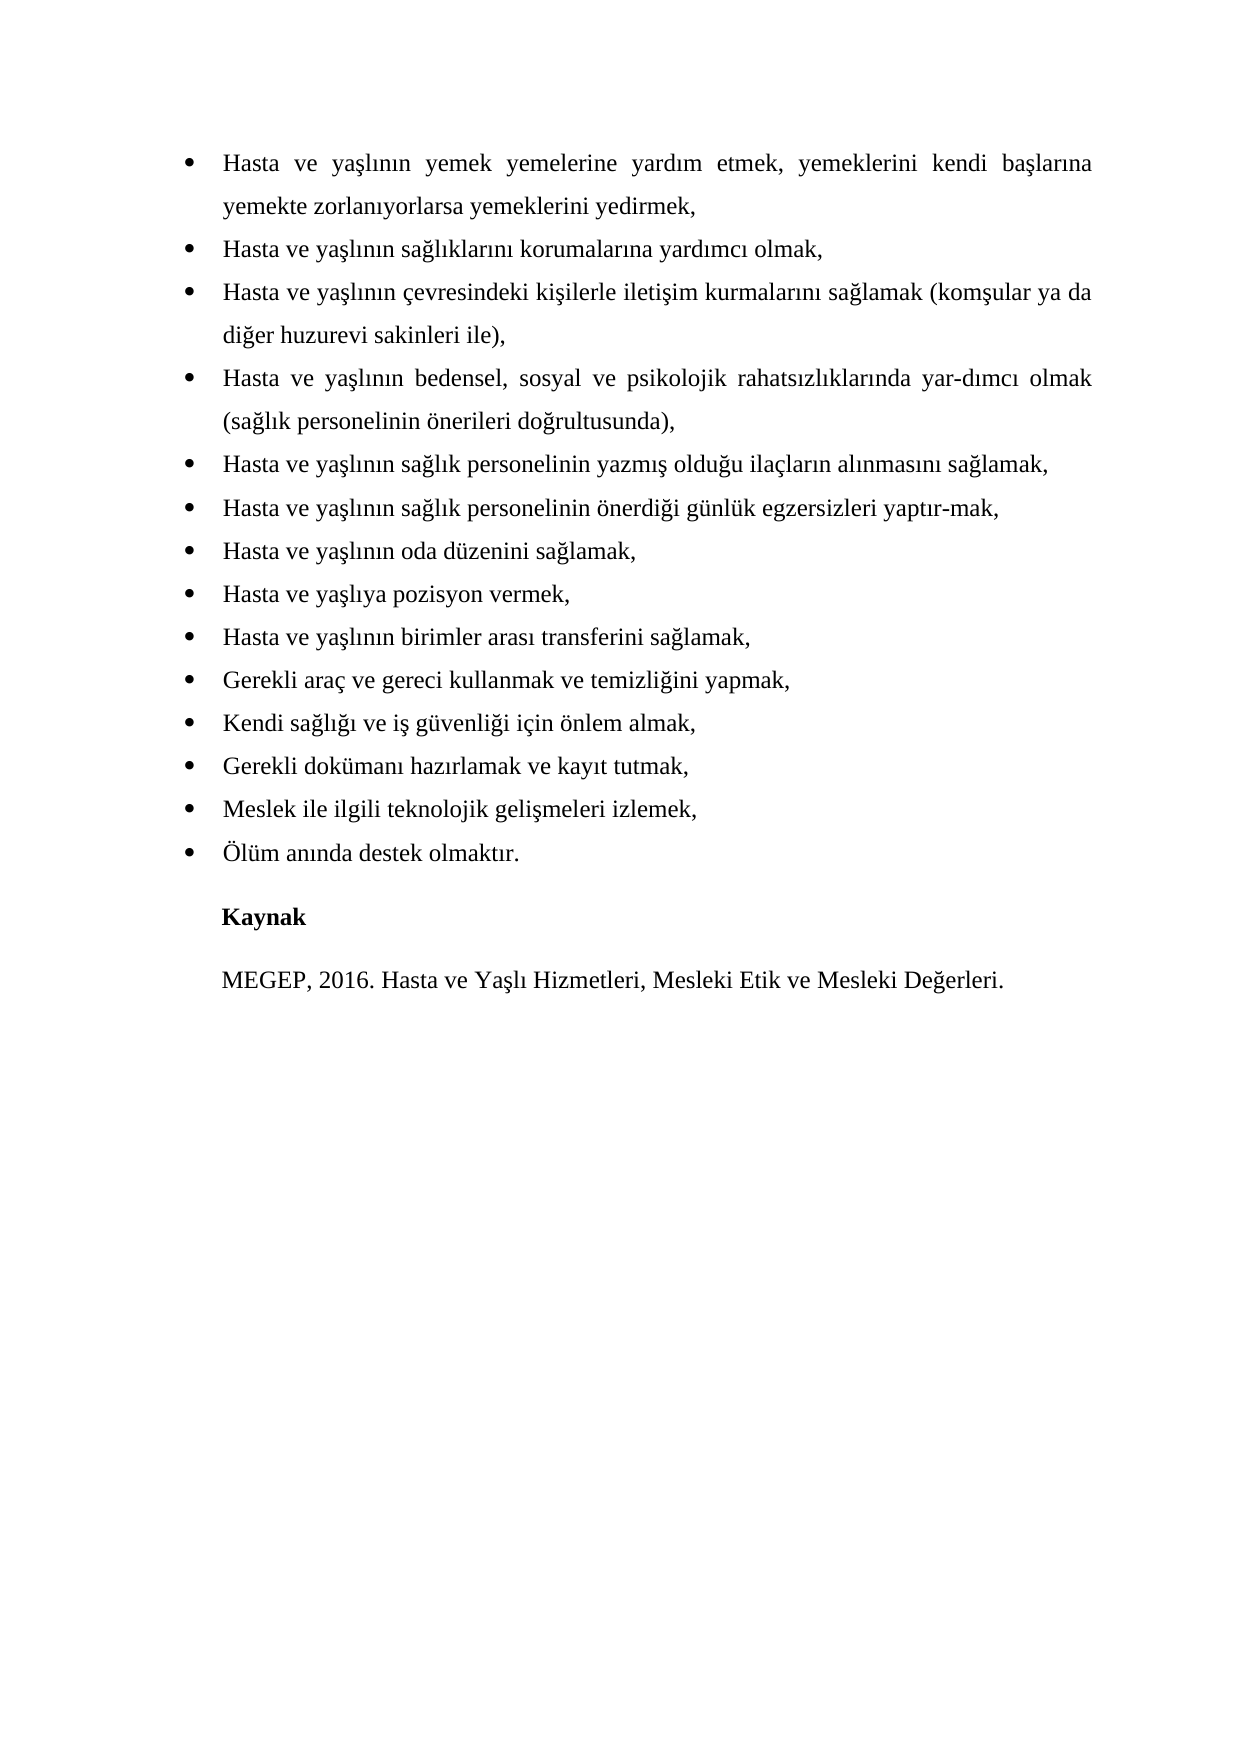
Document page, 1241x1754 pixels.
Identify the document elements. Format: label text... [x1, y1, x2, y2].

list Hasta ve yaşlının oda düzenini sağlamak, [185, 536, 1093, 564]
list Gerekli dokümanı hazırlamak ve kayıt tutmak, [185, 751, 1093, 780]
list Hasta ve yaşlının bedensel, sosyal ve psikolojik rahatsızlıklarında yar-dımcı olmak (sağlık personelinin önerileri doğrultusunda), [185, 363, 1093, 435]
list Gerekli araç ve gereci kullanmak ve temizliğini yapmak, [185, 665, 1093, 694]
list Kendi sağlığı ve iş güvenliği için önlem almak, [185, 708, 1093, 737]
list Hasta ve yaşlının sağlıklarını korumalarına yardımcı olmak, [185, 234, 1093, 263]
list Hasta ve yaşlının yemek yemelerine yardım etmek, yemeklerini kendi başlarına yemekte zorlanıyorlarsa yemeklerini yedirmek, [185, 148, 1093, 219]
list Hasta ve yaşlının sağlık personelinin yazmış olduğu ilaçların alınmasını sağlamak, [185, 449, 1093, 478]
list Hasta ve yaşlının çevresindeki kişilerle iletişim kurmalarını sağlamak (komşular ya da diğer huzurevi sakinleri ile), [185, 277, 1093, 349]
list Hasta ve yaşlıya pozisyon vermek, [185, 579, 1093, 608]
list Ölüm anında destek olmaktır. [185, 838, 1093, 866]
list Hasta ve yaşlının sağlık personelinin önerdiği günlük egzersizleri yaptır-mak, [185, 493, 1093, 521]
text MEGEP, 2016. Hasta ve Yaşlı Hizmetleri, Mesleki Etik ve Mesleki Değerleri. [148, 966, 1093, 994]
list Meslek ile ilgili teknolojik gelişmeleri izlemek, [185, 794, 1093, 823]
text Kaynak [148, 902, 1093, 930]
list Hasta ve yaşlının birimler arası transferini sağlamak, [185, 622, 1093, 651]
